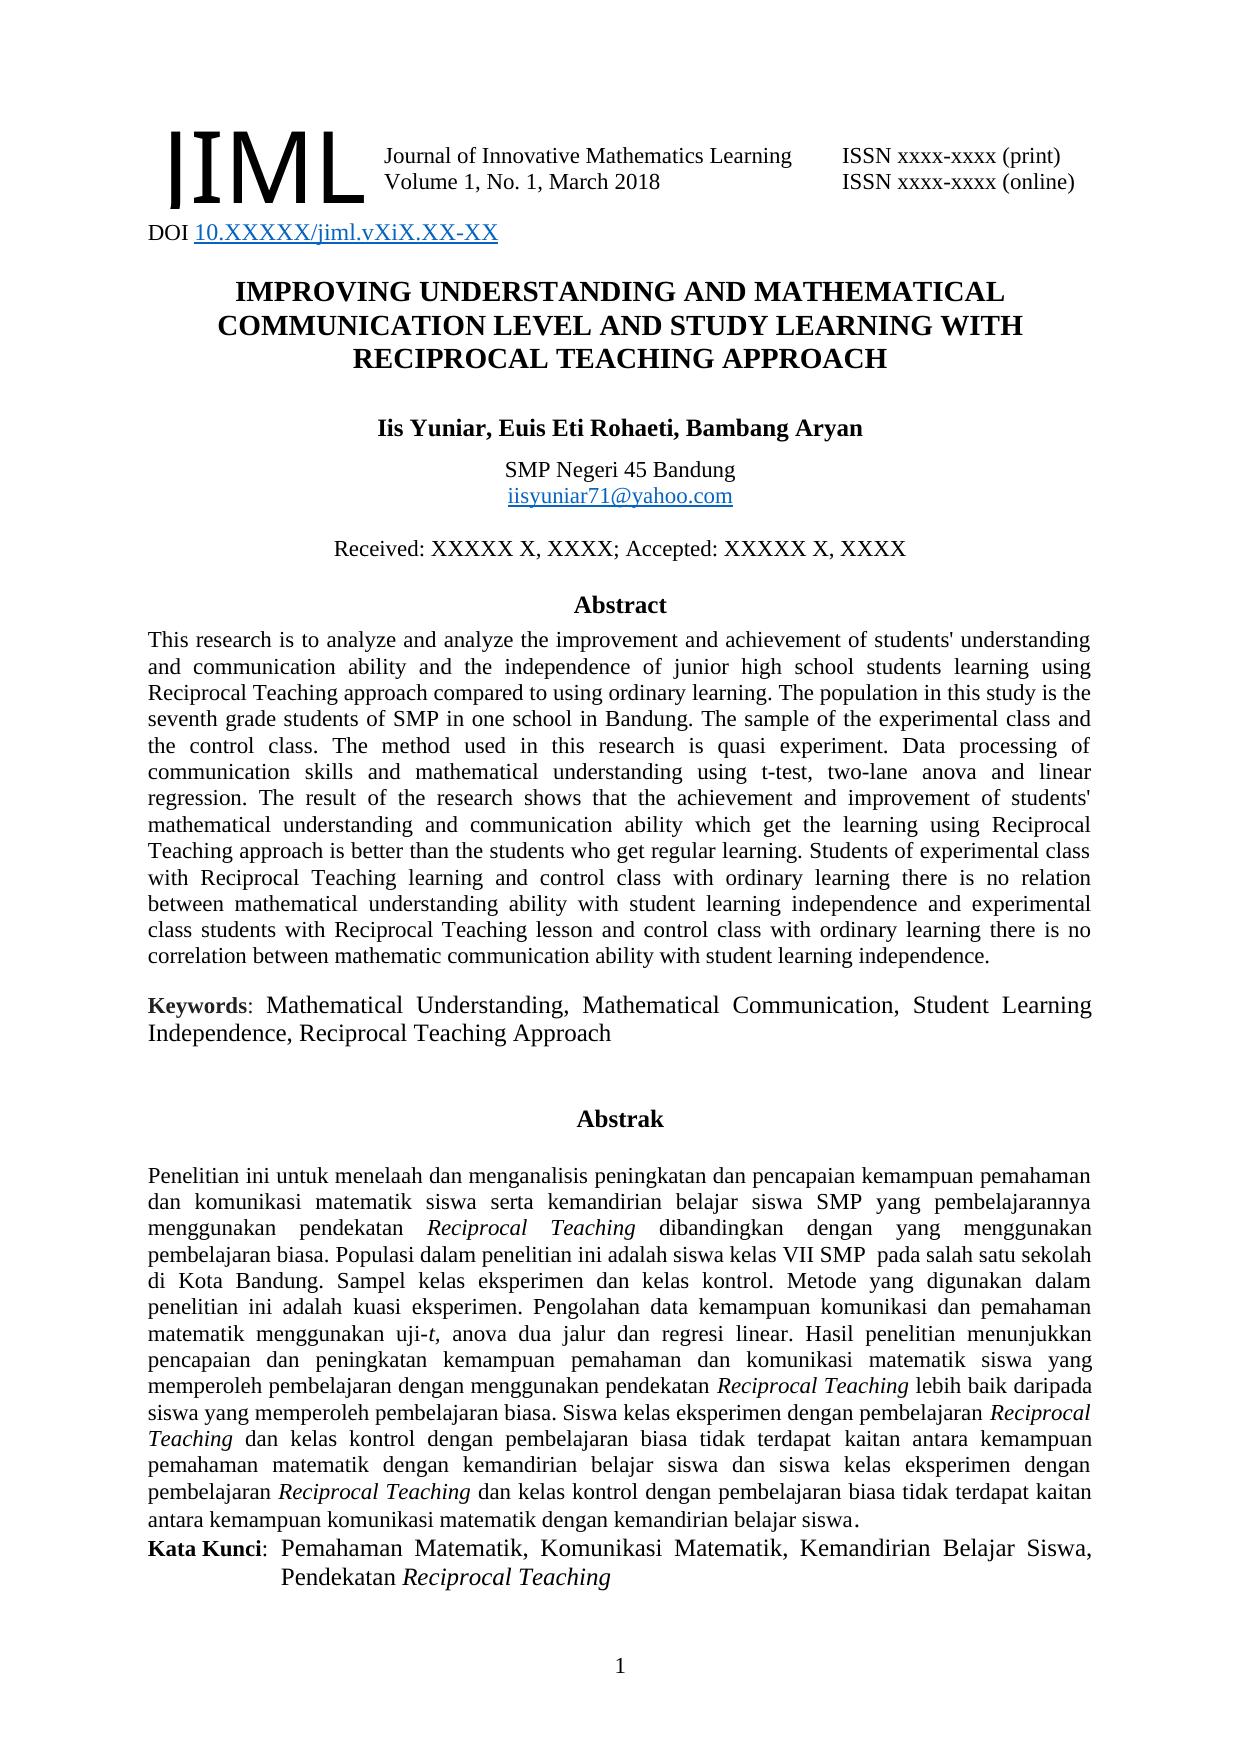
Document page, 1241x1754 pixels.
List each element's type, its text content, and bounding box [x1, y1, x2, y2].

text Received: XXXXX X, XXXX; Accepted: XXXXX X, XXXX [148, 535, 1092, 562]
text This research is to analyze and analyze the improvement and achievement of students' understanding and communication ability and the independence of junior high school students learning using Reciprocal Teaching approach compared to using ordinary learning. The population in this study is the seventh grade students of SMP in one school in Bandung. The sample of the experimental class and the control class. The method used in this research is quasi experiment. Data processing of communication skills and mathematical understanding using t-test, two-lane anova and linear regression. The result of the research shows that the achievement and improvement of students' mathematical understanding and communication ability which get the learning using Reciprocal Teaching approach is better than the students who get regular learning. Students of experimental class with Reciprocal Teaching learning and control class with ordinary learning there is no relation between mathematical understanding ability with student learning independence and experimental class students with Reciprocal Teaching lesson and control class with ordinary learning there is no correlation between mathematic communication ability with student learning independence. [148, 626, 1092, 969]
text Keywords: Mathematical Understanding, Mathematical Communication, Student Learning Independence, Reciprocal Teaching Approach [148, 990, 1092, 1047]
text SMP Negeri 45 Bandung [148, 456, 1092, 482]
text Kata Kunci: Pemahaman Matematik, Komunikasi Matematik, Kemandirian Belajar Siswa, Pendekatan Reciprocal Teaching [148, 1533, 1092, 1591]
text iisyuniar71@yahoo.com [148, 482, 1092, 509]
text Penelitian ini untuk menelaah dan menganalisis peningkatan dan pencapaian kemampuan pemahaman dan komunikasi matematik siswa serta kemandirian belajar siswa SMP yang pembelajarannya menggunakan pendekatan Reciprocal Teaching dibandingkan dengan yang menggunakan pembelajaran biasa. Populasi dalam penelitian ini adalah siswa kelas VII SMP pada salah satu sekolah di Kota Bandung. Sampel kelas eksperimen dan kelas kontrol. Metode yang digunakan dalam penelitian ini adalah kuasi eksperimen. Pengolahan data kemampuan komunikasi dan pemahaman matematik menggunakan uji-t, anova dua jalur dan regresi linear. Hasil penelitian menunjukkan pencapaian dan peningkatan kemampuan pemahaman dan komunikasi matematik siswa yang memperoleh pembelajaran dengan menggunakan pendekatan Reciprocal Teaching lebih baik daripada siswa yang memperoleh pembelajaran biasa. Siswa kelas eksperimen dengan pembelajaran Reciprocal Teaching dan kelas kontrol dengan pembelajaran biasa tidak terdapat kaitan antara kemampuan pemahaman matematik dengan kemandirian belajar siswa dan siswa kelas eksperimen dengan pembelajaran Reciprocal Teaching dan kelas kontrol dengan pembelajaran biasa tidak terdapat kaitan antara kemampuan komunikasi matematik dengan kemandirian belajar siswa. [148, 1162, 1092, 1533]
text Iis Yuniar, Euis Eti Rohaeti, Bambang Aryan [148, 413, 1092, 442]
text IMPROVING UNDERSTANDING AND MATHEMATICAL COMMUNICATION LEVEL AND STUDY LEARNING WITH RECIPROCAL TEACHING APPROACH [148, 274, 1092, 375]
text Abstrak [148, 1104, 1092, 1133]
text Abstract [148, 590, 1092, 619]
